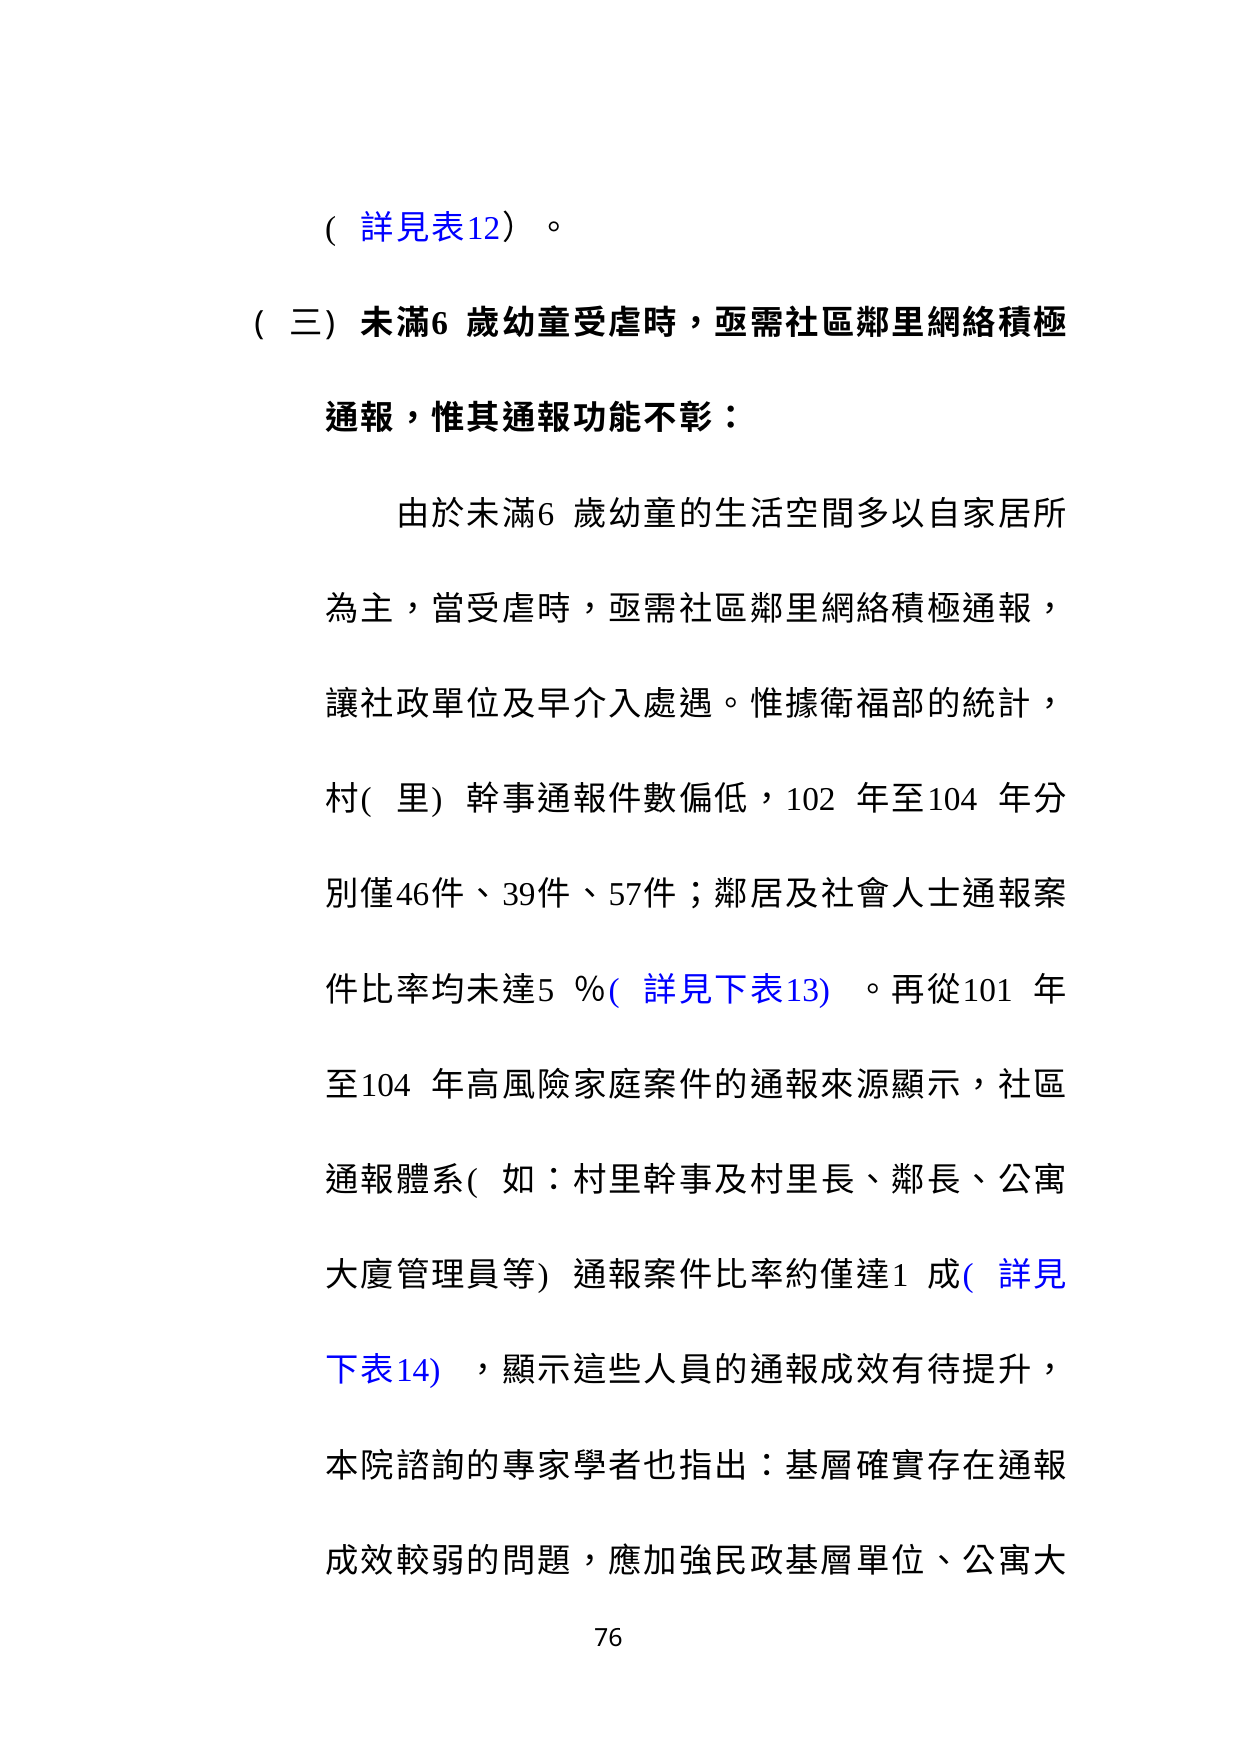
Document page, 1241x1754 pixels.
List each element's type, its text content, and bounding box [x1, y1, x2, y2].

subtitle 未滿6歲幼童受虐時，亟需社區鄰里網絡積極通報，惟其通報功能不彰： [220, 272, 1069, 463]
